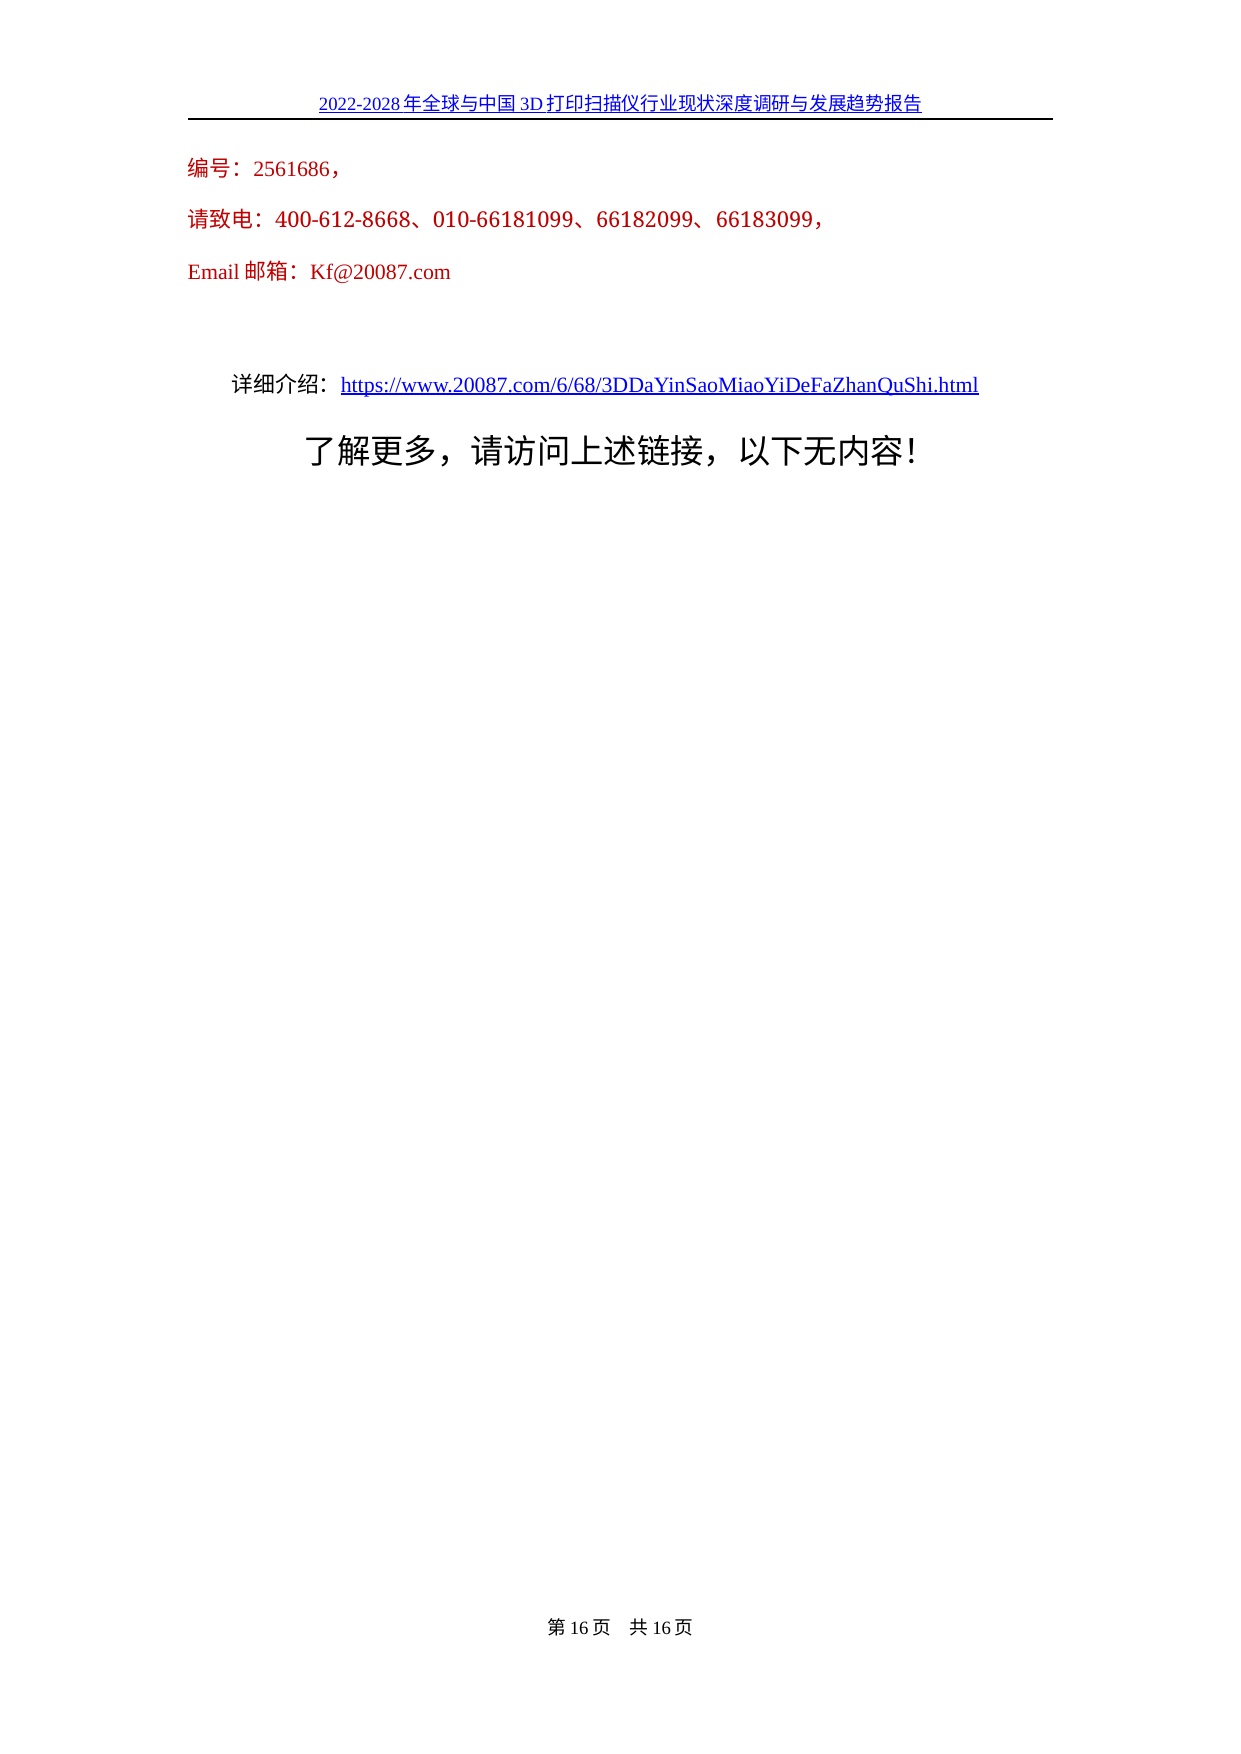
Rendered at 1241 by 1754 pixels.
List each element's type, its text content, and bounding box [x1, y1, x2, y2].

text 请致电：400-612-8668、010-66181099、66182099、66183099， [187, 202, 1053, 234]
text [187, 150, 1053, 183]
text 详细介绍：https://www.20087.com/6/68/3DDaYinSaoMiaoYiDeFaZhanQuShi.html [187, 366, 1053, 399]
title 了解更多，请访问上述链接，以下无内容！ [187, 416, 1053, 481]
text Email邮箱：Kf@20087.com [187, 253, 1053, 286]
